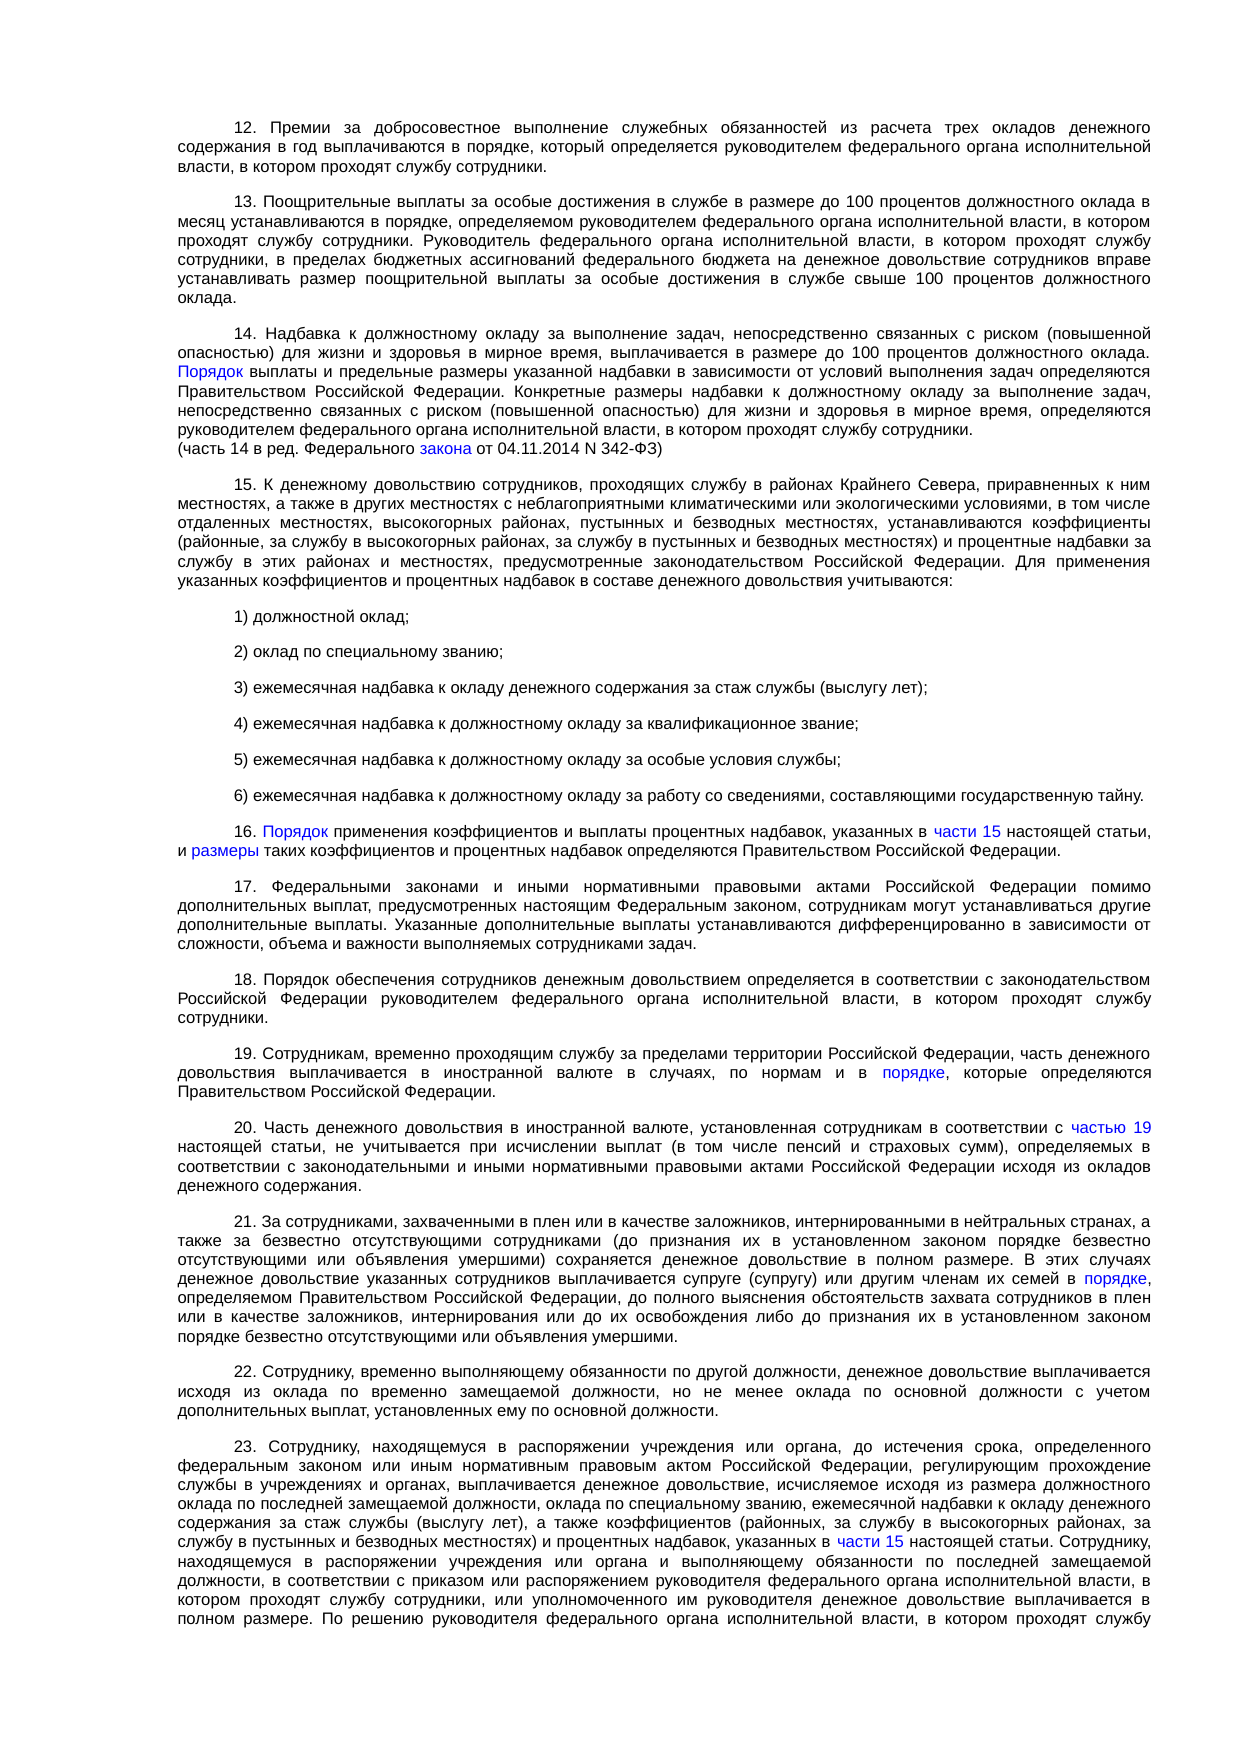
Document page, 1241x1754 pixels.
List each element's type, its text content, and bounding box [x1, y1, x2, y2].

text 21. За сотрудниками, захваченными в плен или в качестве заложников, интернированными в нейтральных странах, а также за безвестно отсутствующими сотрудниками (до признания их в установленном законом порядке безвестно отсутствующими или объявления умершими) сохраняется денежное довольствие в полном размере. В этих случаях денежное довольствие указанных сотрудников выплачивается супруге (супругу) или другим членам их семей в порядке, определяемом Правительством Российской Федерации, до полного выяснения обстоятельств захвата сотрудников в плен или в качестве заложников, интернирования или до их освобождения либо до признания их в установленном законом порядке безвестно отсутствующими или объявления умершими. [177, 1211, 1152, 1346]
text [177, 1436, 1152, 1628]
text 19. Сотрудникам, временно проходящим службу за пределами территории Российской Федерации, часть денежного довольствия выплачивается в иностранной валюте в случаях, по нормам и в порядке, которые определяются Правительством Российской Федерации. [177, 1044, 1152, 1101]
text 13. Поощрительные выплаты за особые достижения в службе в размере до 100 процентов должностного оклада в месяц устанавливаются в порядке, определяемом руководителем федерального органа исполнительной власти, в котором проходят службу сотрудники. Руководитель федерального органа исполнительной власти, в котором проходят службу сотрудники, в пределах бюджетных ассигнований федерального бюджета на денежное довольствие сотрудников вправе устанавливать размер поощрительной выплаты за особые достижения в службе свыше 100 процентов должностного оклада. [177, 192, 1152, 307]
text 12. Премии за добросовестное выполнение служебных обязанностей из расчета трех окладов денежного содержания в год выплачиваются в порядке, который определяется руководителем федерального органа исполнительной власти, в котором проходят службу сотрудники. [177, 118, 1152, 176]
text 5) ежемесячная надбавка к должностному окладу за особые условия службы; [177, 750, 1152, 769]
text 20. Часть денежного довольствия в иностранной валюте, установленная сотрудникам в соответствии с частью 19 настоящей статьи, не учитывается при исчислении выплат (в том числе пенсий и страховых сумм), определяемых в соответствии с законодательными и иными нормативными правовыми актами Российской Федерации исходя из окладов денежного содержания. [177, 1118, 1152, 1195]
text 17. Федеральными законами и иными нормативными правовыми актами Российской Федерации помимо дополнительных выплат, предусмотренных настоящим Федеральным законом, сотрудникам могут устанавливаться другие дополнительные выплаты. Указанные дополнительные выплаты устанавливаются дифференцированно в зависимости от сложности, объема и важности выполняемых сотрудниками задач. [177, 876, 1152, 953]
text 22. Сотруднику, временно выполняющему обязанности по другой должности, денежное довольствие выплачивается исходя из оклада по временно замещаемой должности, но не менее оклада по основной должности с учетом дополнительных выплат, установленных ему по основной должности. [177, 1362, 1152, 1420]
text 15. К денежному довольствию сотрудников, проходящих службу в районах Крайнего Севера, приравненных к ним местностях, а также в других местностях с неблагоприятными климатическими или экологическими условиями, в том числе отдаленных местностях, высокогорных районах, пустынных и безводных местностях, устанавливаются коэффициенты (районные, за службу в высокогорных районах, за службу в пустынных и безводных местностях) и процентные надбавки за службу в этих районах и местностях, предусмотренные законодательством Российской Федерации. Для применения указанных коэффициентов и процентных надбавок в составе денежного довольствия учитываются: [177, 475, 1152, 590]
text 18. Порядок обеспечения сотрудников денежным довольствием определяется в соответствии с законодательством Российской Федерации руководителем федерального органа исполнительной власти, в котором проходят службу сотрудники. [177, 970, 1152, 1027]
text (часть 14 в ред. Федерального закона от 04.11.2014 N 342-ФЗ) [177, 439, 1152, 458]
text 14. Надбавка к должностному окладу за выполнение задач, непосредственно связанных с риском (повышенной опасностью) для жизни и здоровья в мирное время, выплачивается в размере до 100 процентов должностного оклада. Порядок выплаты и предельные размеры указанной надбавки в зависимости от условий выполнения задач определяются Правительством Российской Федерации. Конкретные размеры надбавки к должностному окладу за выполнение задач, непосредственно связанных с риском (повышенной опасностью) для жизни и здоровья в мирное время, определяются руководителем федерального органа исполнительной власти, в котором проходят службу сотрудники. [177, 324, 1152, 439]
text 4) ежемесячная надбавка к должностному окладу за квалификационное звание; [177, 714, 1152, 733]
text 2) оклад по специальному званию; [177, 642, 1152, 661]
text 1) должностной оклад; [177, 606, 1152, 626]
text 3) ежемесячная надбавка к окладу денежного содержания за стаж службы (выслугу лет); [177, 678, 1152, 697]
text 6) ежемесячная надбавка к должностному окладу за работу со сведениями, составляющими государственную тайну. [177, 786, 1152, 805]
text 16. Порядок применения коэффициентов и выплаты процентных надбавок, указанных в части 15 настоящей статьи, и размеры таких коэффициентов и процентных надбавок определяются Правительством Российской Федерации. [177, 821, 1152, 860]
